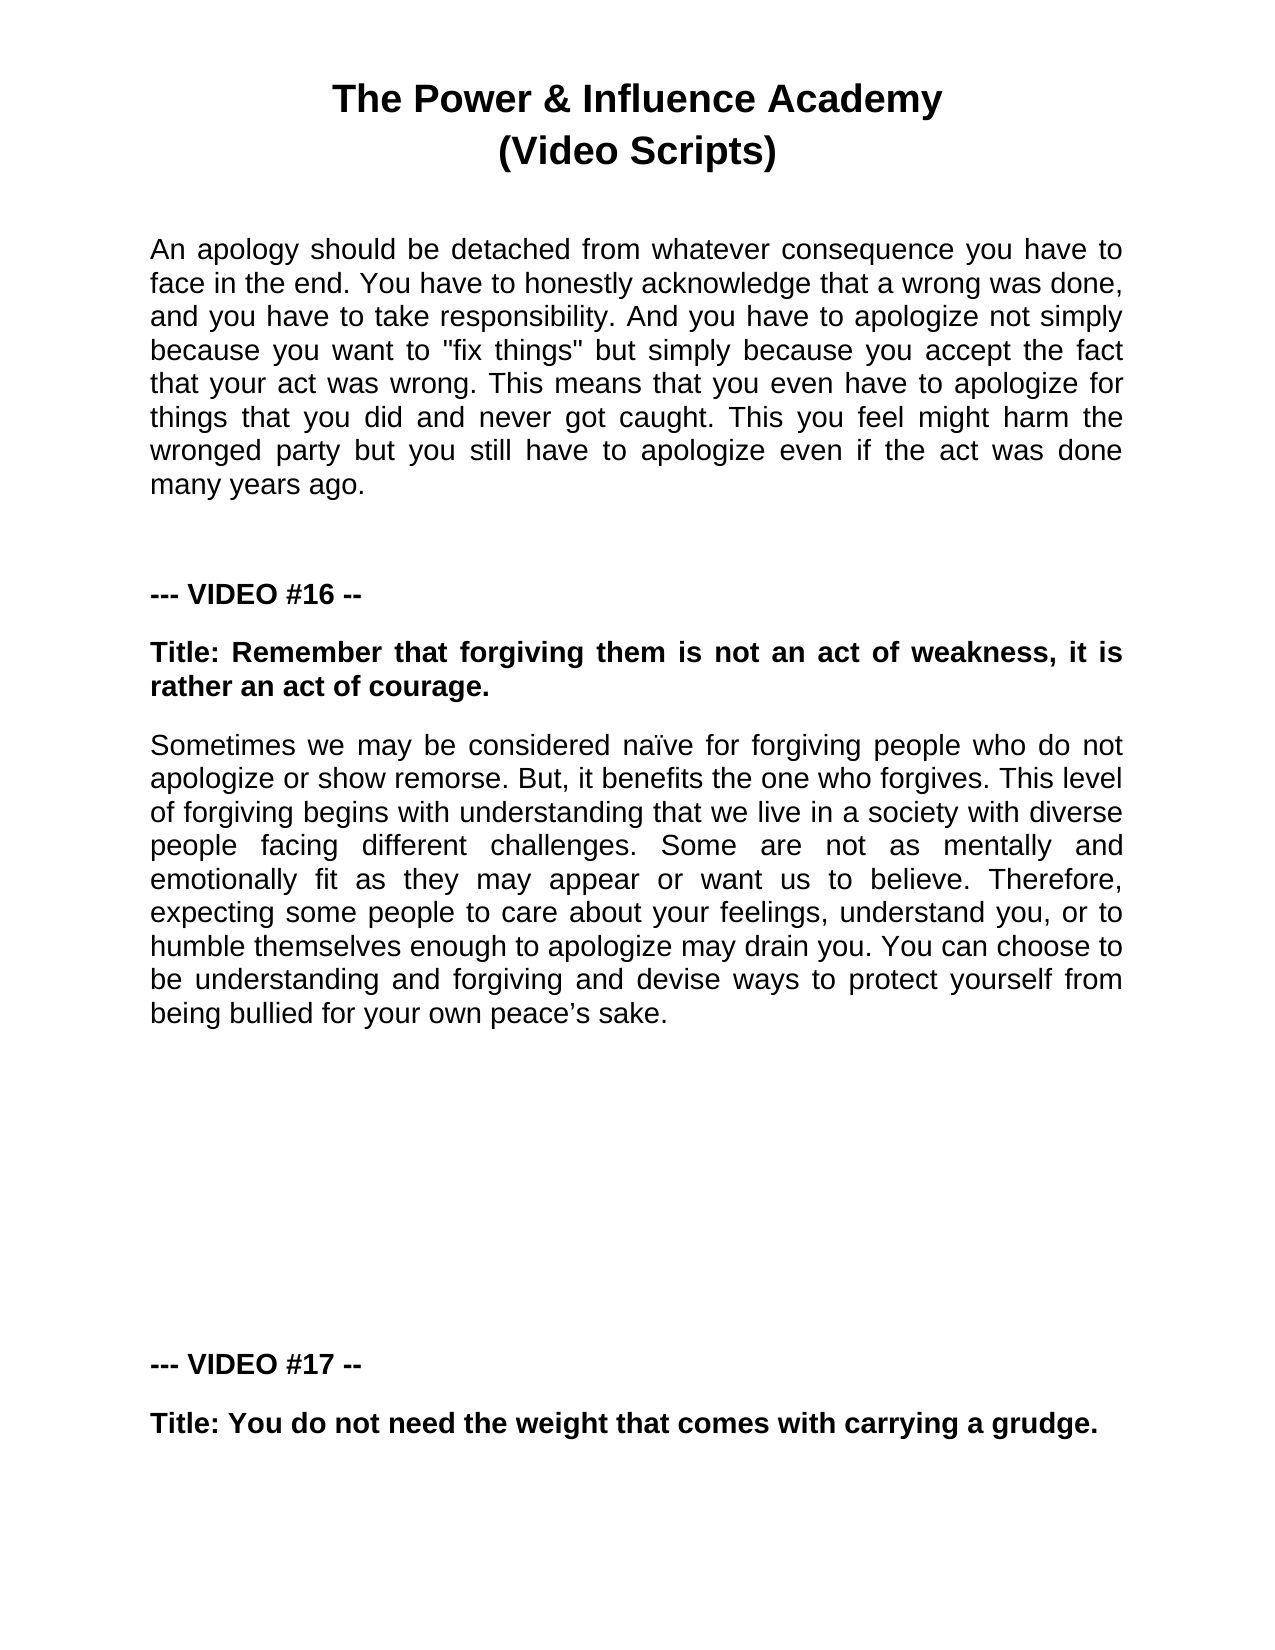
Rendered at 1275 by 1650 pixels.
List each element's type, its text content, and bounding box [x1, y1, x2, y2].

text An apology should be detached from whatever consequence you have to face in the end. You have to honestly acknowledge that a wrong was done, and you have to take responsibility. And you have to apologize not simply because you want to "fix things" but simply because you accept the fact that your act was wrong. This means that you even have to apologize for things that you did and never got caught. This you feel might harm the wronged party but you still have to apologize even if the act was done many years ago. [150, 232, 1125, 501]
text Title: Remember that forgiving them is not an act of weakness, it is rather an act of courage. [150, 635, 1125, 702]
text Title: You do not need the weight that comes with carrying a grudge. [150, 1406, 1125, 1439]
text --- VIDEO #16 -- [150, 577, 1125, 610]
text Sometimes we may be considered naïve for forgiving people who do not apologize or show remorse. But, it benefits the one who forgives. This level of forgiving begins with understanding that we live in a society with diverse people facing different challenges. Some are not as mentally and emotionally fit as they may appear or want us to believe. Therefore, expecting some people to care about your feelings, understand you, or to humble themselves enough to apologize may drain you. You can choose to be understanding and forgiving and devise ways to protect yourself from being bullied for your own peace’s sake. [150, 727, 1125, 1029]
text --- VIDEO #17 -- [150, 1347, 1125, 1381]
